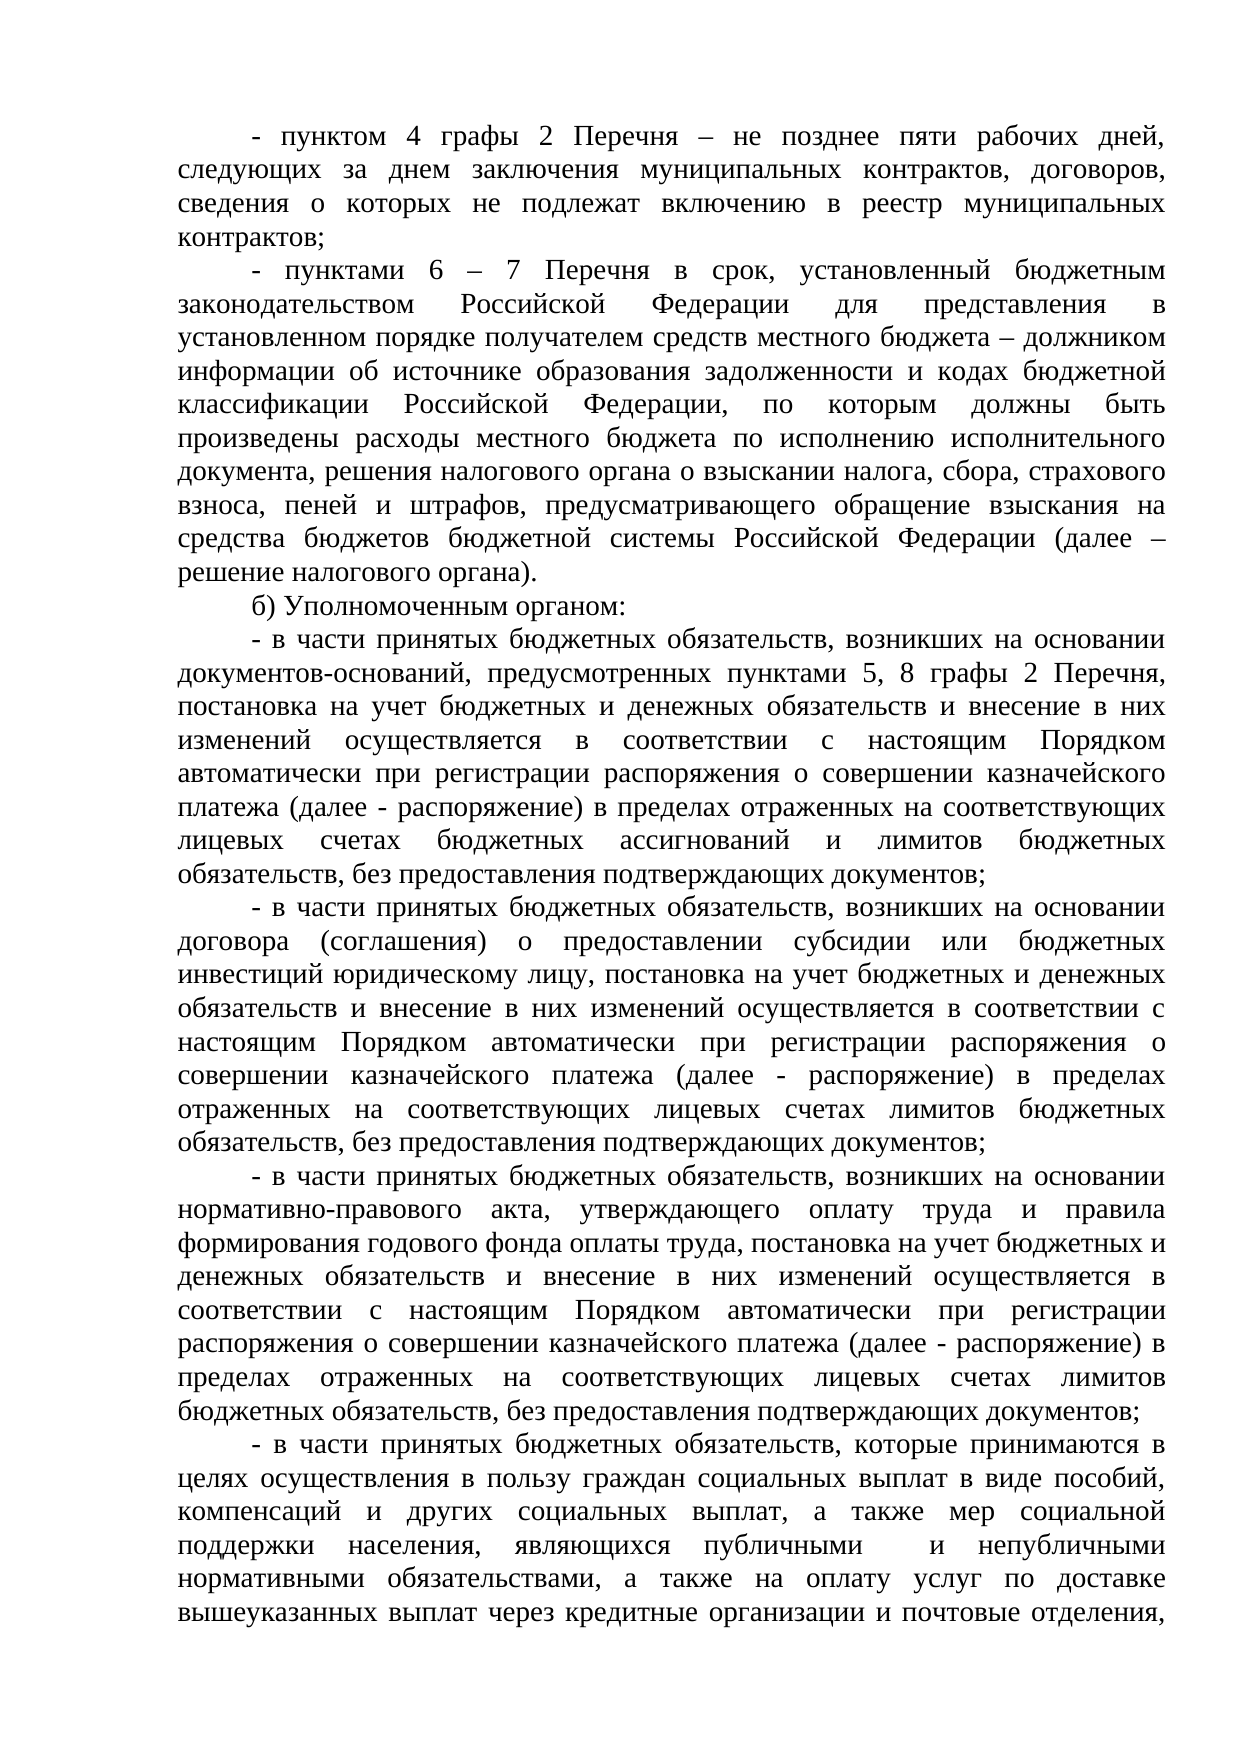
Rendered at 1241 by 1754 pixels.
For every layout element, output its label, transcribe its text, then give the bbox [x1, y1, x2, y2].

text - в части принятых бюджетных обязательств, возникших на основании договора (соглашения) о предоставлении субсидии или бюджетных инвестиций юридическому лицу, постановка на учет бюджетных и денежных обязательств и внесение в них изменений осуществляется в соответствии с настоящим Порядком автоматически при регистрации распоряжения о совершении казначейского платежа (далее - распоряжение) в пределах отраженных на соответствующих лицевых счетах лимитов бюджетных обязательств, без предоставления подтверждающих документов; [177, 889, 1167, 1158]
text б) Уполномоченным органом: [177, 588, 1167, 621]
text - пунктами 6 – 7 Перечня в срок, установленный бюджетным законодательством Российской Федерации для представления в установленном порядке получателем средств местного бюджета – должником информации об источнике образования задолженности и кодах бюджетной классификации Российской Федерации, по которым должны быть произведены расходы местного бюджета по исполнению исполнительного документа, решения налогового органа о взыскании налога, сбора, страхового взноса, пеней и штрафов, предусматривающего обращение взыскания на средства бюджетов бюджетной системы Российской Федерации (далее – решение налогового органа). [177, 252, 1167, 588]
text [177, 1426, 1167, 1627]
text - в части принятых бюджетных обязательств, возникших на основании нормативно-правового акта, утверждающего оплату труда и правила формирования годового фонда оплаты труда, постановка на учет бюджетных и денежных обязательств и внесение в них изменений осуществляется в соответствии с настоящим Порядком автоматически при регистрации распоряжения о совершении казначейского платежа (далее - распоряжение) в пределах отраженных на соответствующих лицевых счетах лимитов бюджетных обязательств, без предоставления подтверждающих документов; [177, 1158, 1167, 1426]
text - пунктом 4 графы 2 Перечня – не позднее пяти рабочих дней, следующих за днем заключения муниципальных контрактов, договоров, сведения о которых не подлежат включению в реестр муниципальных контрактов; [177, 118, 1167, 252]
text - в части принятых бюджетных обязательств, возникших на основании документов-оснований, предусмотренных пунктами 5, 8 графы 2 Перечня, постановка на учет бюджетных и денежных обязательств и внесение в них изменений осуществляется в соответствии с настоящим Порядком автоматически при регистрации распоряжения о совершении казначейского платежа (далее - распоряжение) в пределах отраженных на соответствующих лицевых счетах бюджетных ассигнований и лимитов бюджетных обязательств, без предоставления подтверждающих документов; [177, 621, 1167, 889]
